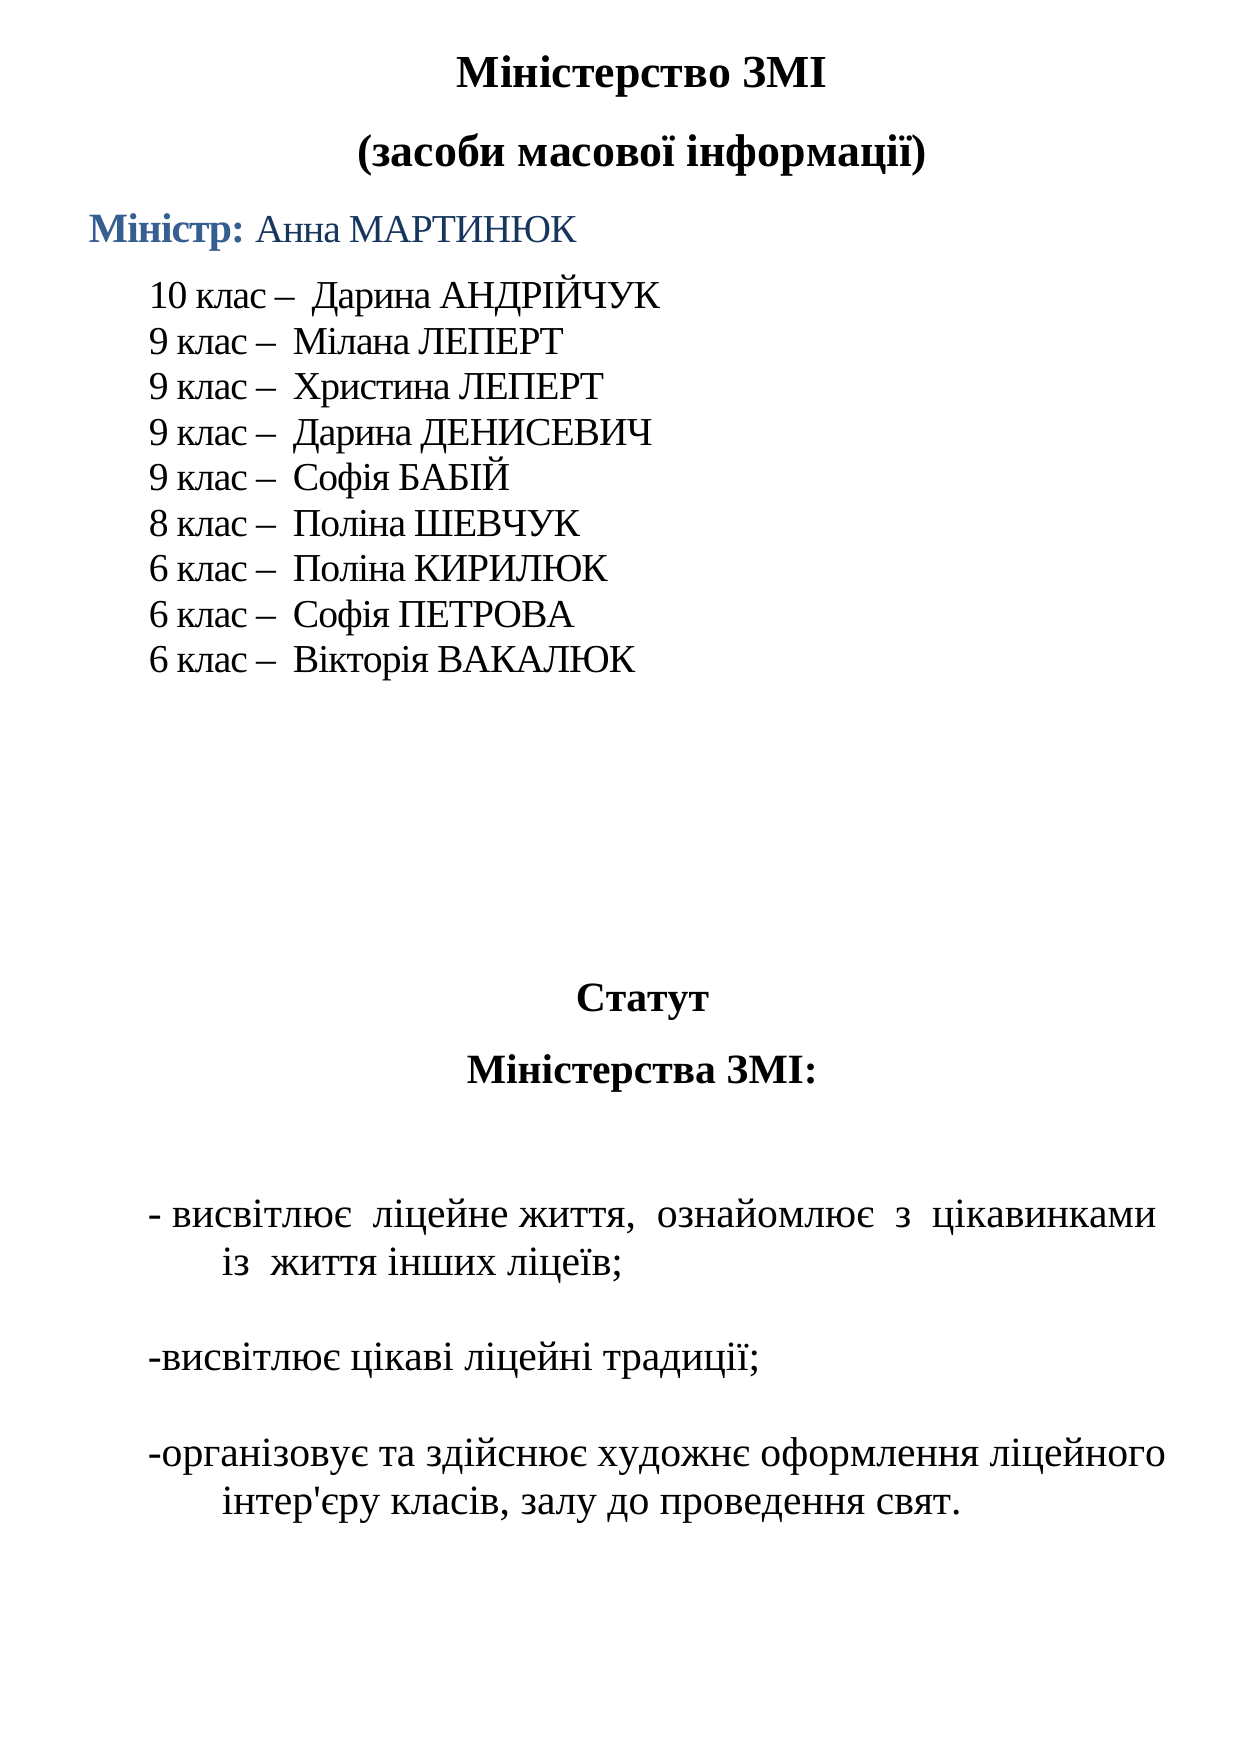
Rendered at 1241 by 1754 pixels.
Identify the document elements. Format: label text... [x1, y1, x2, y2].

text 6 клас – Вікторія ВАКАЛЮК [149, 636, 1196, 681]
text 10 клас – Дарина АНДРІЙЧУК [149, 272, 1196, 317]
text - висвітлює ліцейне життя, ознайомлює з цікавинками із життя інших ліцеїв; [148, 1188, 1196, 1284]
text (засоби масової інформації) [89, 124, 1196, 177]
text -організовує та здійснює художнє оформлення ліцейного інтер'єру класів, залу до проведення свят. [148, 1428, 1196, 1523]
text 6 клас – Софія ПЕТРОВА [149, 590, 1196, 636]
text 9 клас – Мілана ЛЕПЕРТ [149, 317, 1196, 363]
text Статут [89, 972, 1196, 1020]
text Міністерства ЗМІ: [89, 1044, 1196, 1092]
text Міністр: Анна МАРТИНЮК [89, 203, 1196, 251]
text 6 клас – Поліна КИРИЛЮК [149, 545, 1196, 590]
text 9 клас – Дарина ДЕНИСЕВИЧ [149, 408, 1196, 454]
text -висвітлює цікаві ліцейні традиції; [148, 1332, 1196, 1380]
text 9 клас – Христина ЛЕПЕРТ [149, 363, 1196, 408]
text 8 клас – Поліна ШЕВЧУК [149, 499, 1196, 545]
text 9 клас – Софія БАБІЙ [149, 454, 1196, 499]
text Міністерство ЗМІ [89, 44, 1196, 97]
